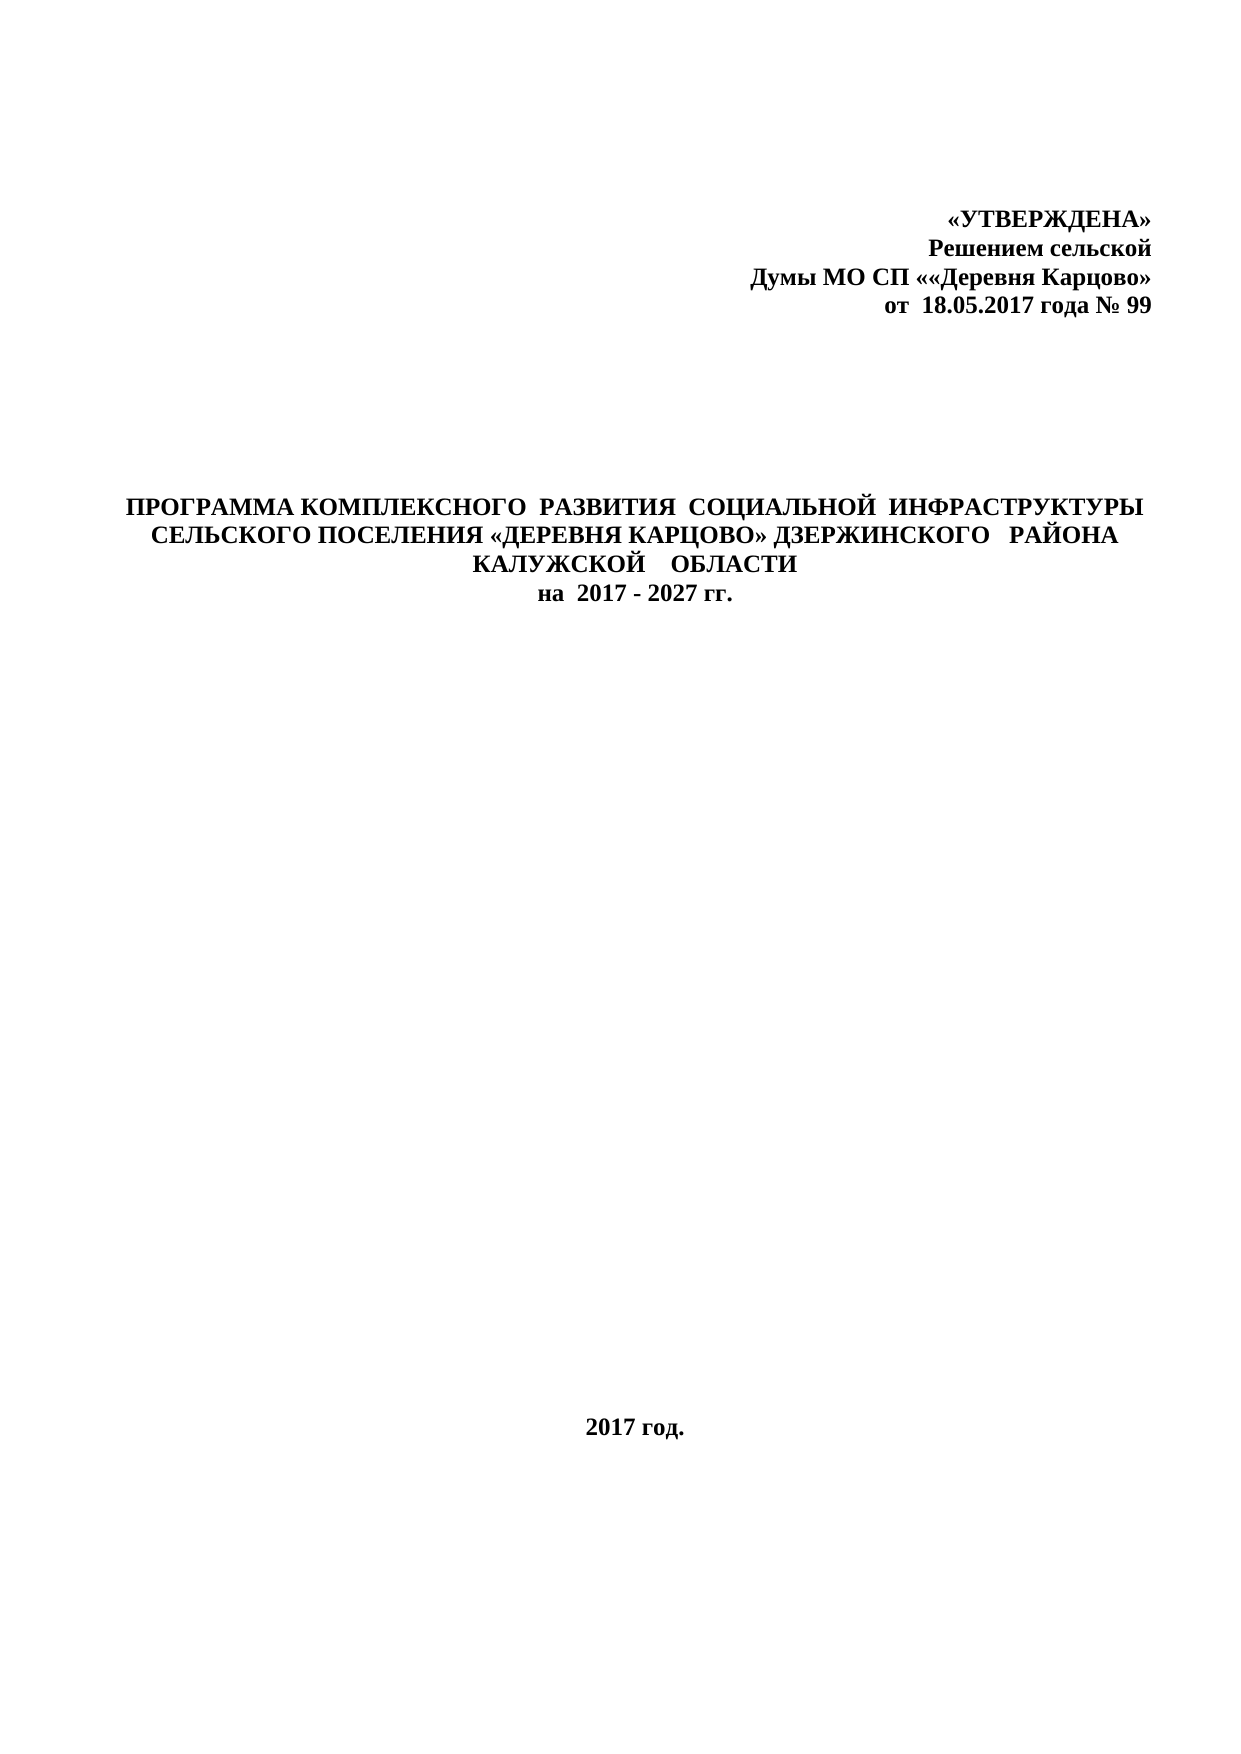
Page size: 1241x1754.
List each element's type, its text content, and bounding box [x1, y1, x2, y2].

text ПРОГРАММА КОМПЛЕКСНОГО РАЗВИТИЯ СОЦИАЛЬНОЙ ИНФРАСТРУКТУРЫ СЕЛЬСКОГО ПОСЕЛЕНИЯ «ДЕРЕВНЯ КАРЦОВО» ДЗЕРЖИНСКОГО РАЙОНА КАЛУЖСКОЙ ОБЛАСТИ [118, 492, 1152, 578]
text Решением сельской Думы МО СП ««Деревня Карцово» [487, 233, 1152, 291]
text от 18.05.2017 года № 99 [118, 291, 1152, 319]
text «УТВЕРЖДЕНА» [118, 204, 1152, 233]
text на 2017 - 2027 гг. [118, 578, 1152, 607]
text 2017 год. [118, 1412, 1152, 1441]
